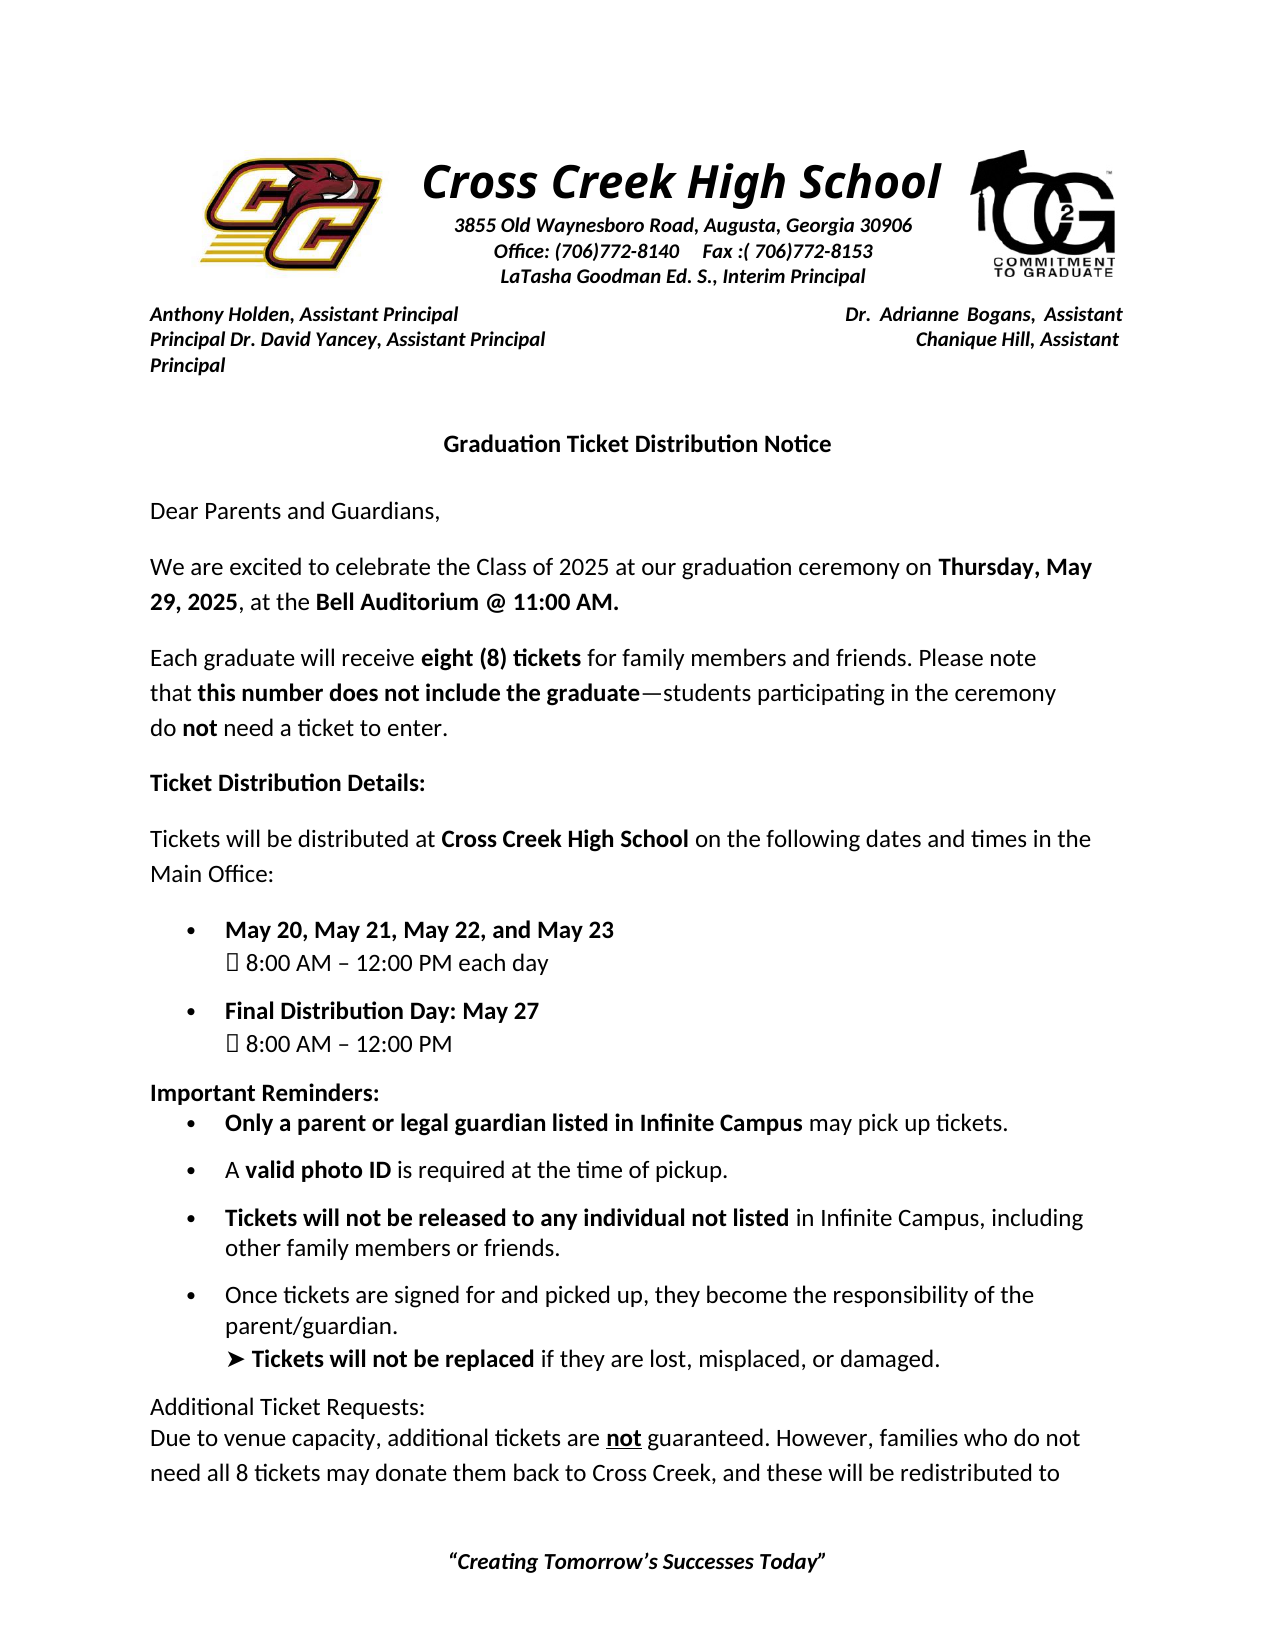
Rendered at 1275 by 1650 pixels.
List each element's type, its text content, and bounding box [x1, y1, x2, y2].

text Graduation Ticket Distribution Notice [150, 428, 1125, 491]
text Important Reminders: [150, 1077, 1125, 1107]
text Each graduate will receive eight (8) tickets for family members and friends. Please note that this number does not include the graduate—students participating in the ceremony do not need a ticket to enter. [150, 642, 1125, 742]
list A valid photo ID is required at the time of pickup. [187, 1154, 1125, 1185]
text Additional Ticket Requests: [150, 1391, 1125, 1422]
table_header [150, 150, 279, 301]
list Once tickets are signed for and picked up, they become the responsibility of the parent/guardian. ➤ Tickets will not be replaced if they are lost, misplaced, or damaged. [187, 1279, 1125, 1374]
list Only a parent or legal guardian listed in Infinite Campus may pick up tickets. [187, 1107, 1125, 1138]
text Anthony Holden, Assistant Principal Dr. Adrianne Bogans, Assistant Principal Dr. David Yancey, Assistant Principal Chanique Hill, Assistant Principal [150, 301, 1125, 377]
list May 20, May 21, May 22, and May 23 ⏰ 8:00 AM – 12:00 PM each day [187, 914, 1125, 979]
text We are excited to celebrate the Class of 2025 at our graduation ceremony on Thursday, May 29, 2025, at the Bell Auditorium @ 11:00 AM. [150, 551, 1125, 616]
text Tickets will be distributed at Cross Creek High School on the following dates and times in the Main Office: [150, 823, 1125, 889]
table_header [959, 150, 1126, 301]
table_header [280, 150, 410, 301]
table_header Cross Creek High School 3855 Old Waynesboro Road, Augusta, Georgia 30906 Office: (706)772-8140 Fax :( 706)772-8153 LaTasha Goodman Ed. S., Interim Principal [410, 150, 959, 301]
list Final Distribution Day: May 27 ⏰ 8:00 AM – 12:00 PM [187, 996, 1125, 1060]
text Ticket Distribution Details: [150, 768, 1125, 798]
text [150, 1422, 1125, 1487]
list Tickets will not be released to any individual not listed in Infinite Campus, including other family members or friends. [187, 1202, 1125, 1263]
picture [970, 150, 1115, 277]
text Dear Parents and Guardians, [150, 495, 1125, 526]
